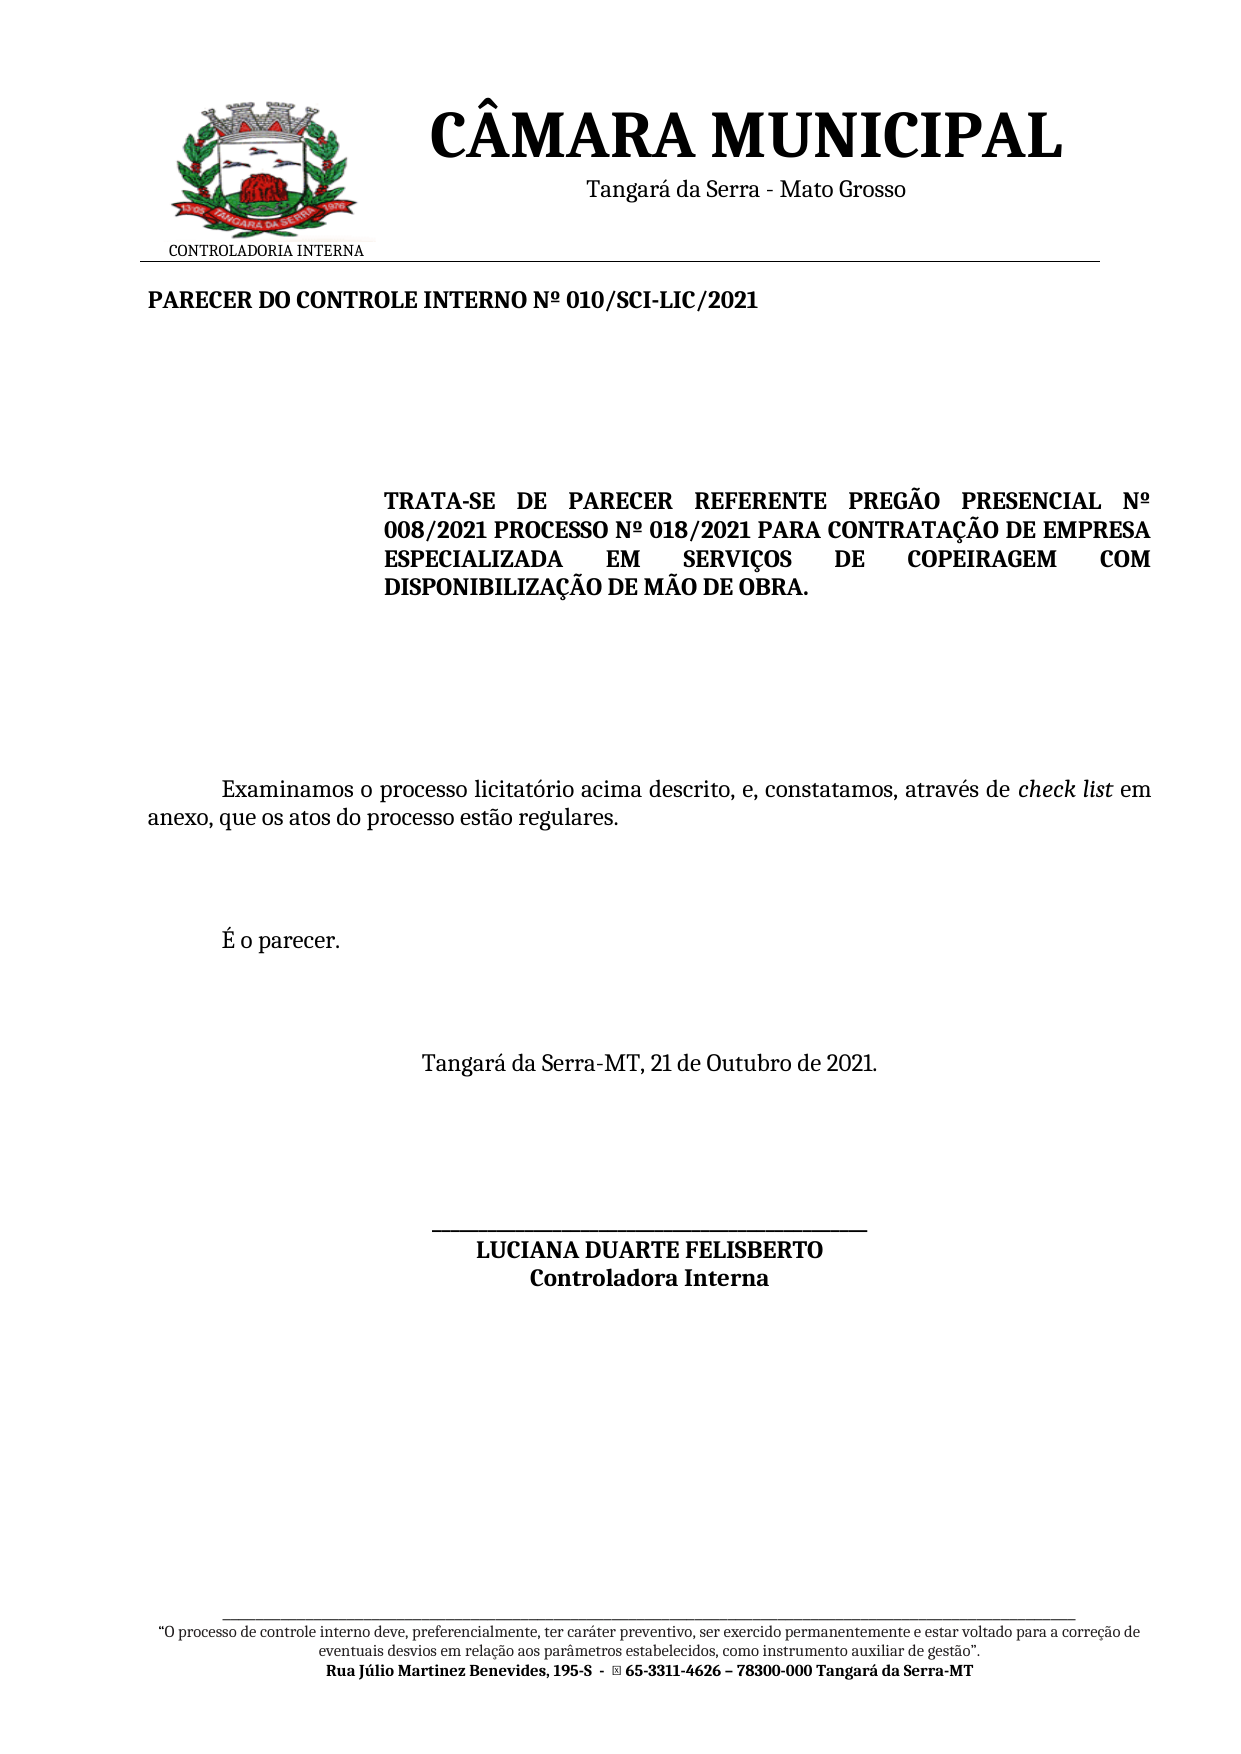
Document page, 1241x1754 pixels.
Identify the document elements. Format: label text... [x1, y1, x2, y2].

text PARECER DO CONTROLE INTERNO Nº 010/SCI-LIC/2021 [148, 286, 1152, 314]
text TRATA-SE DE PARECER REFERENTE PREGÃO PRESENCIAL Nº 008/2021 PROCESSO Nº 018/2021 PARA CONTRATAÇÃO DE EMPRESA ESPECIALIZADA EM SERVIÇOS DE COPEIRAGEM COM DISPONIBILIZAÇÃO DE MÃO DE OBRA. [384, 487, 1152, 602]
text Examinamos o processo licitatório acima descrito, e, constatamos, através de check list em anexo, que os atos do processo estão regulares. [148, 774, 1152, 832]
text Controladora Interna [148, 1264, 1152, 1293]
text _______________________________________________ [148, 1207, 1152, 1236]
text LUCIANA DUARTE FELISBERTO [148, 1236, 1152, 1264]
text Tangará da Serra-MT, 21 de Outubro de 2021. [148, 1049, 1152, 1077]
picture [157, 97, 376, 242]
text É o parecer. [148, 926, 1152, 955]
